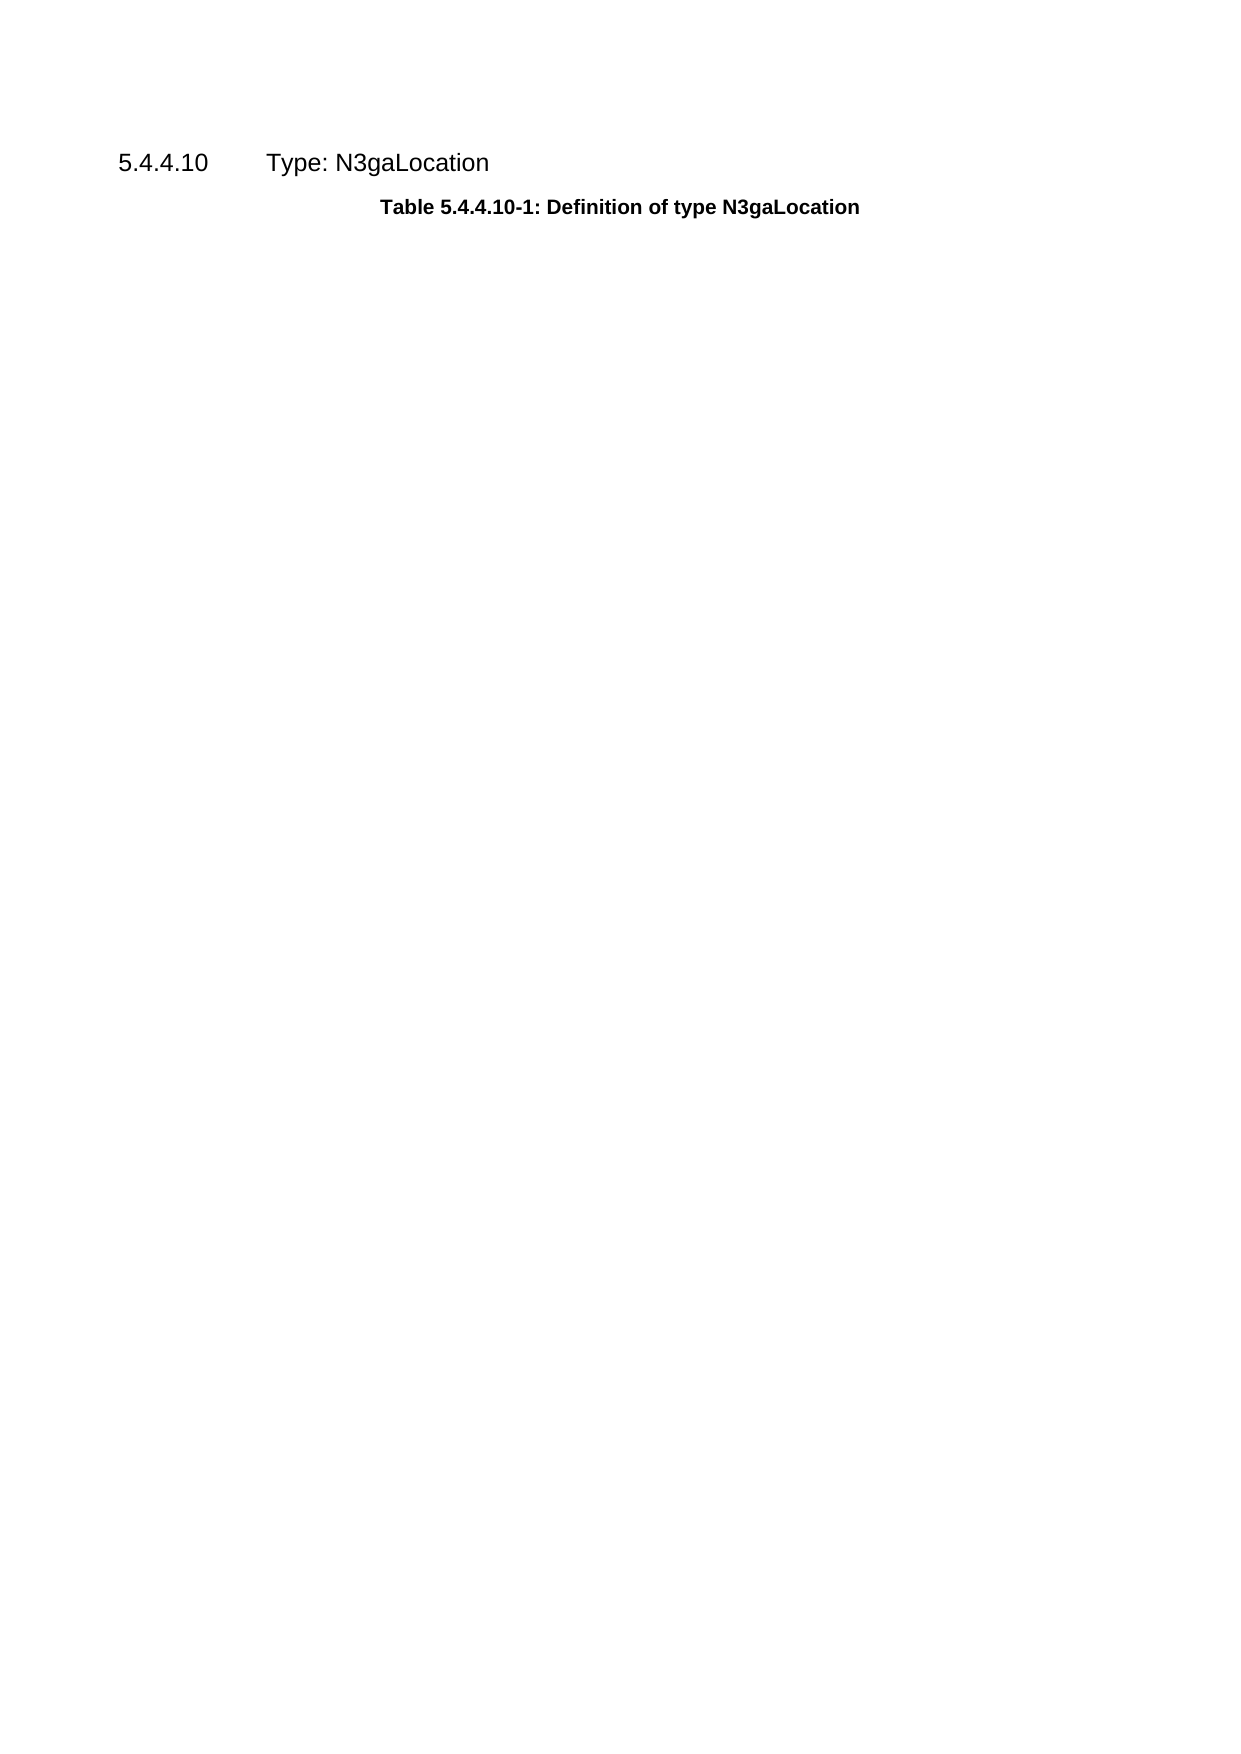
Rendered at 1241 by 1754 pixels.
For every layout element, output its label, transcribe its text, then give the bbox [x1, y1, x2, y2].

text Table 5.4.4.10-1: Definition of type N3gaLocation [118, 195, 1122, 219]
subtitle 5.4.4.10 Type: N3gaLocation [118, 148, 1122, 176]
